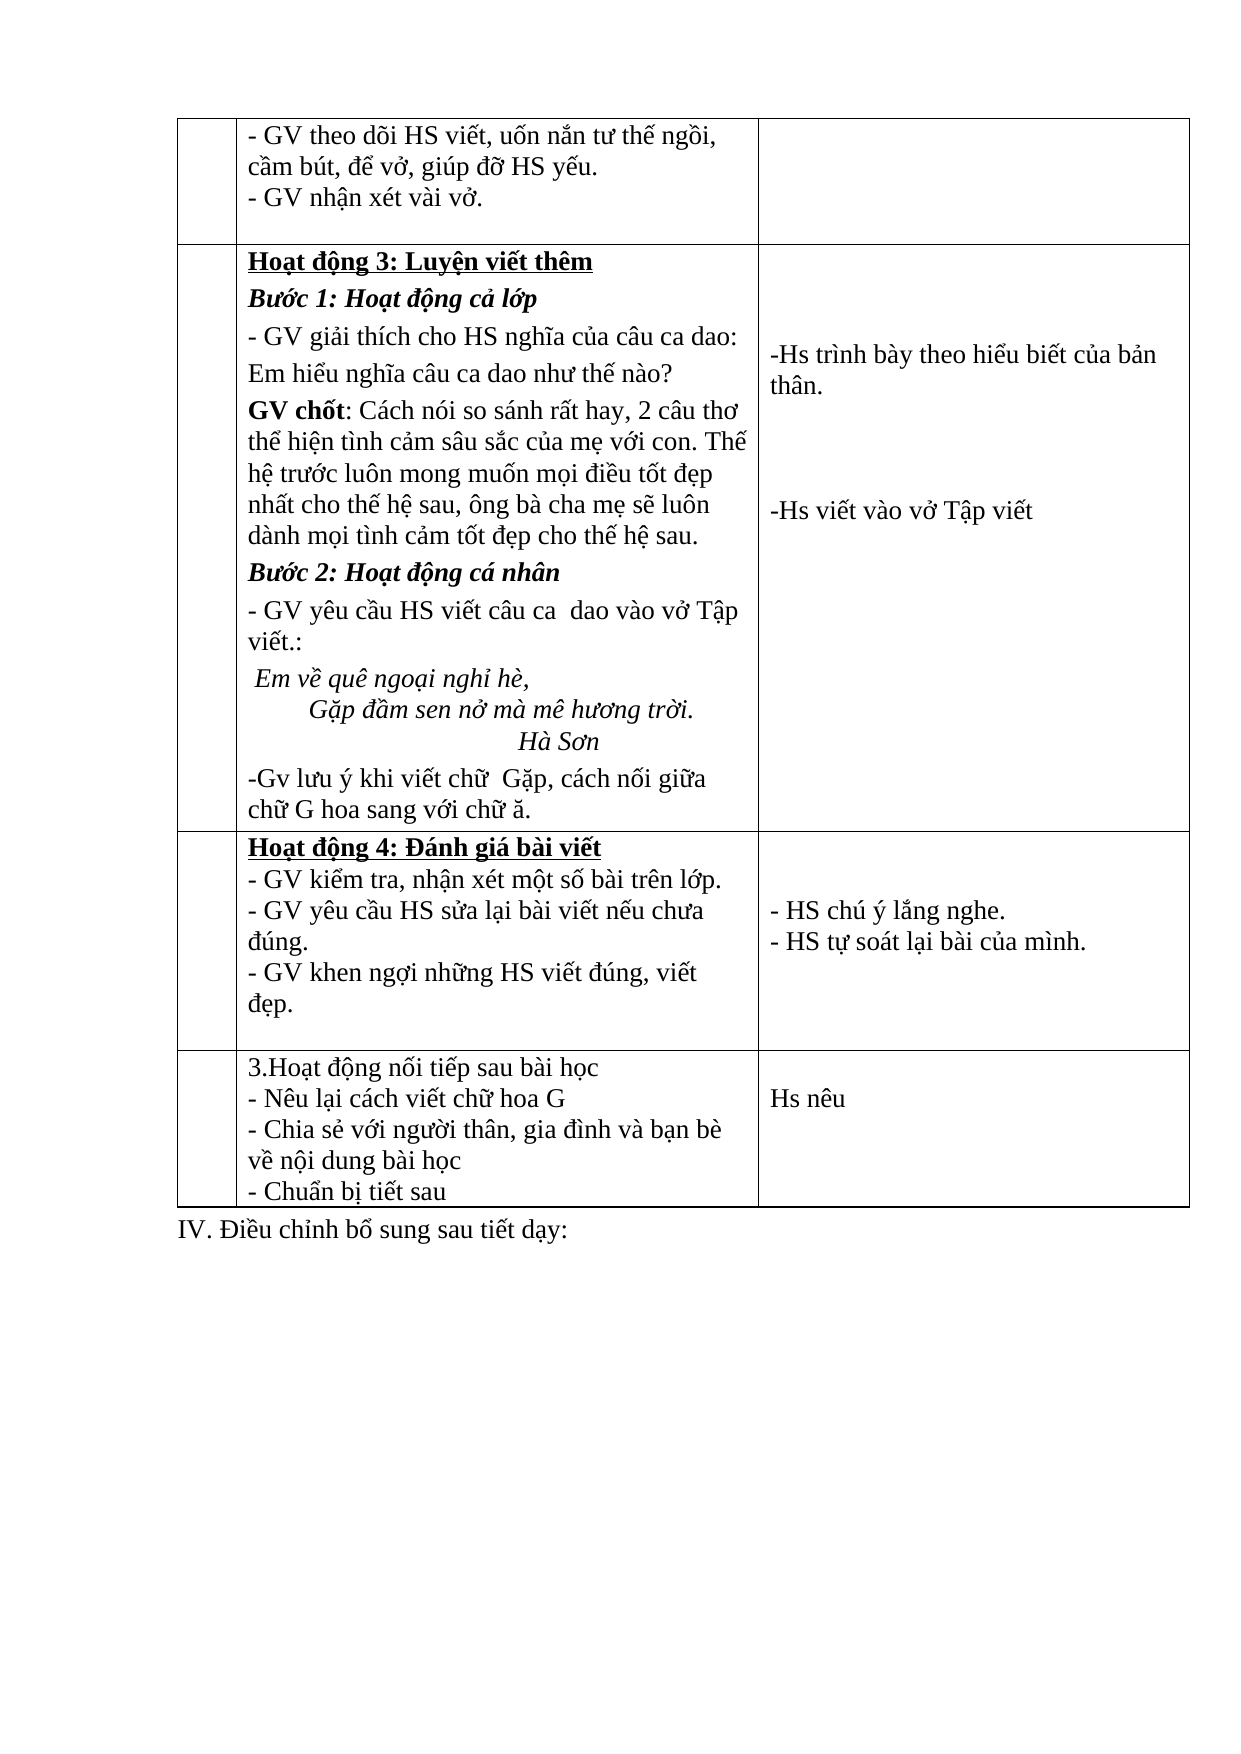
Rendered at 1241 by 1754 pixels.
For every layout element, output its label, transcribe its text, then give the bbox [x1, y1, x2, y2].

table_cell -Hs trình bày theo hiểu biết của bản thân. -Hs viết vào vở Tập viết [759, 245, 1189, 831]
table_cell Hs nêu [759, 1051, 1189, 1206]
table_cell [178, 245, 236, 831]
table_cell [759, 119, 1189, 244]
text IV. Điều chỉnh bổ sung sau tiết dạy: [177, 1214, 1152, 1245]
table_cell Hoạt động 3: Luyện viết thêm Bước 1: Hoạt động cả lớp - GV giải thích cho HS nghĩa của câu ca dao: Em hiểu nghĩa câu ca dao như thế nào? GV chốt: Cách nói so sánh rất hay, 2 câu thơ thể hiện tình cảm sâu sắc của mẹ với con. Thế hệ trước luôn mong muốn mọi điều tốt đẹp nhất cho thế hệ sau, ông bà cha mẹ sẽ luôn dành mọi tình cảm tốt đẹp cho thế hệ sau. Bước 2: Hoạt động cá nhân - GV yêu cầu HS viết câu ca dao vào vở Tập viết.: Em về quê ngoại nghỉ hè, Gặp đầm sen nở mà mê hương trời. Hà Sơn -Gv lưu ý khi viết chữ Gặp, cách nối giữa chữ G hoa sang với chữ ă. [237, 245, 758, 831]
table_cell 3.Hoạt động nối tiếp sau bài học - Nêu lại cách viết chữ hoa G - Chia sẻ với người thân, gia đình và bạn bè về nội dung bài học - Chuẩn bị tiết sau [237, 1051, 758, 1206]
table_cell [178, 119, 236, 244]
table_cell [237, 119, 758, 244]
table_cell [178, 1051, 236, 1206]
table_cell [178, 832, 236, 1049]
table_cell - HS chú ý lắng nghe. - HS tự soát lại bài của mình. [759, 832, 1189, 1049]
table_cell Hoạt động 4: Đánh giá bài viết - GV kiểm tra, nhận xét một số bài trên lớp. - GV yêu cầu HS sửa lại bài viết nếu chưa đúng. - GV khen ngợi những HS viết đúng, viết đẹp. [237, 832, 758, 1049]
